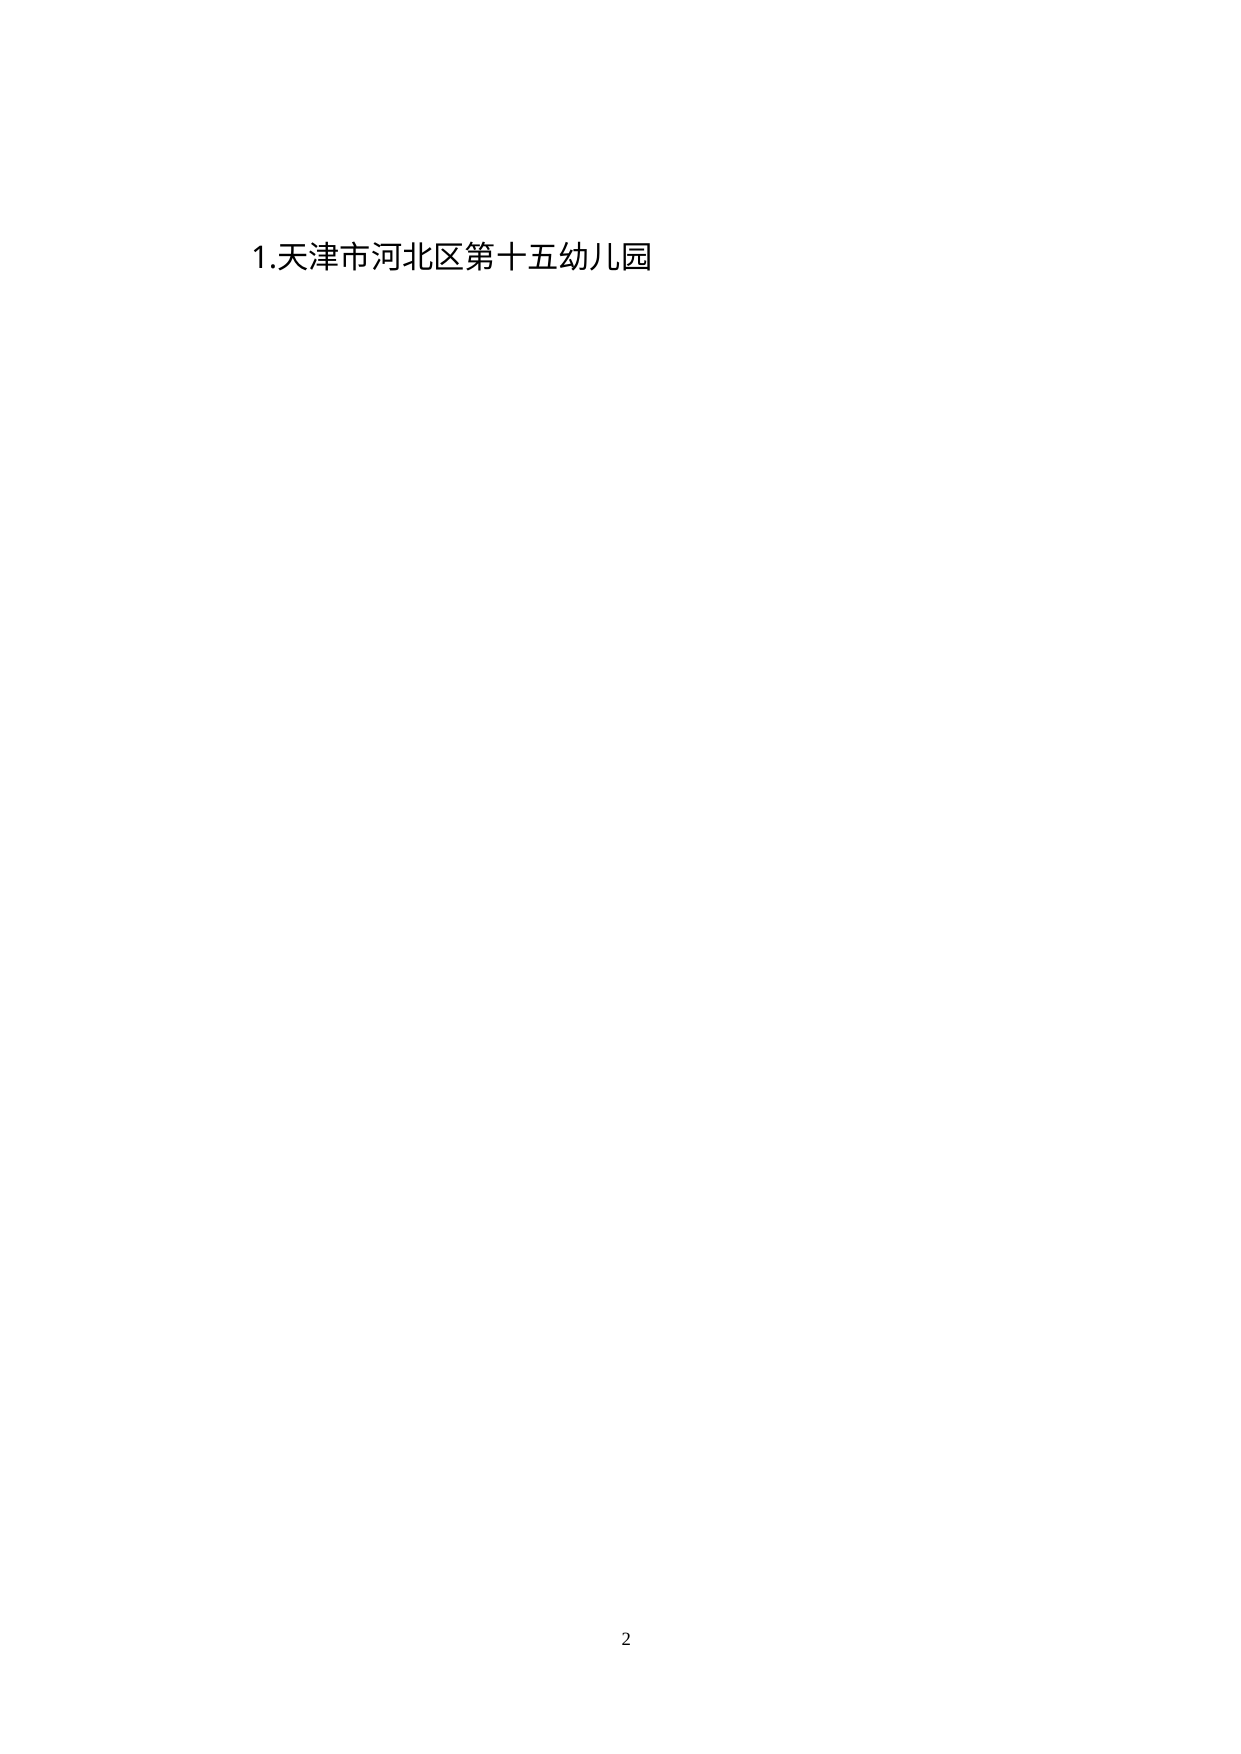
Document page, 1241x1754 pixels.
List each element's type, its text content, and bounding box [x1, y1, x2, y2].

text 1.天津市河北区第十五幼儿园 [188, 218, 1087, 281]
